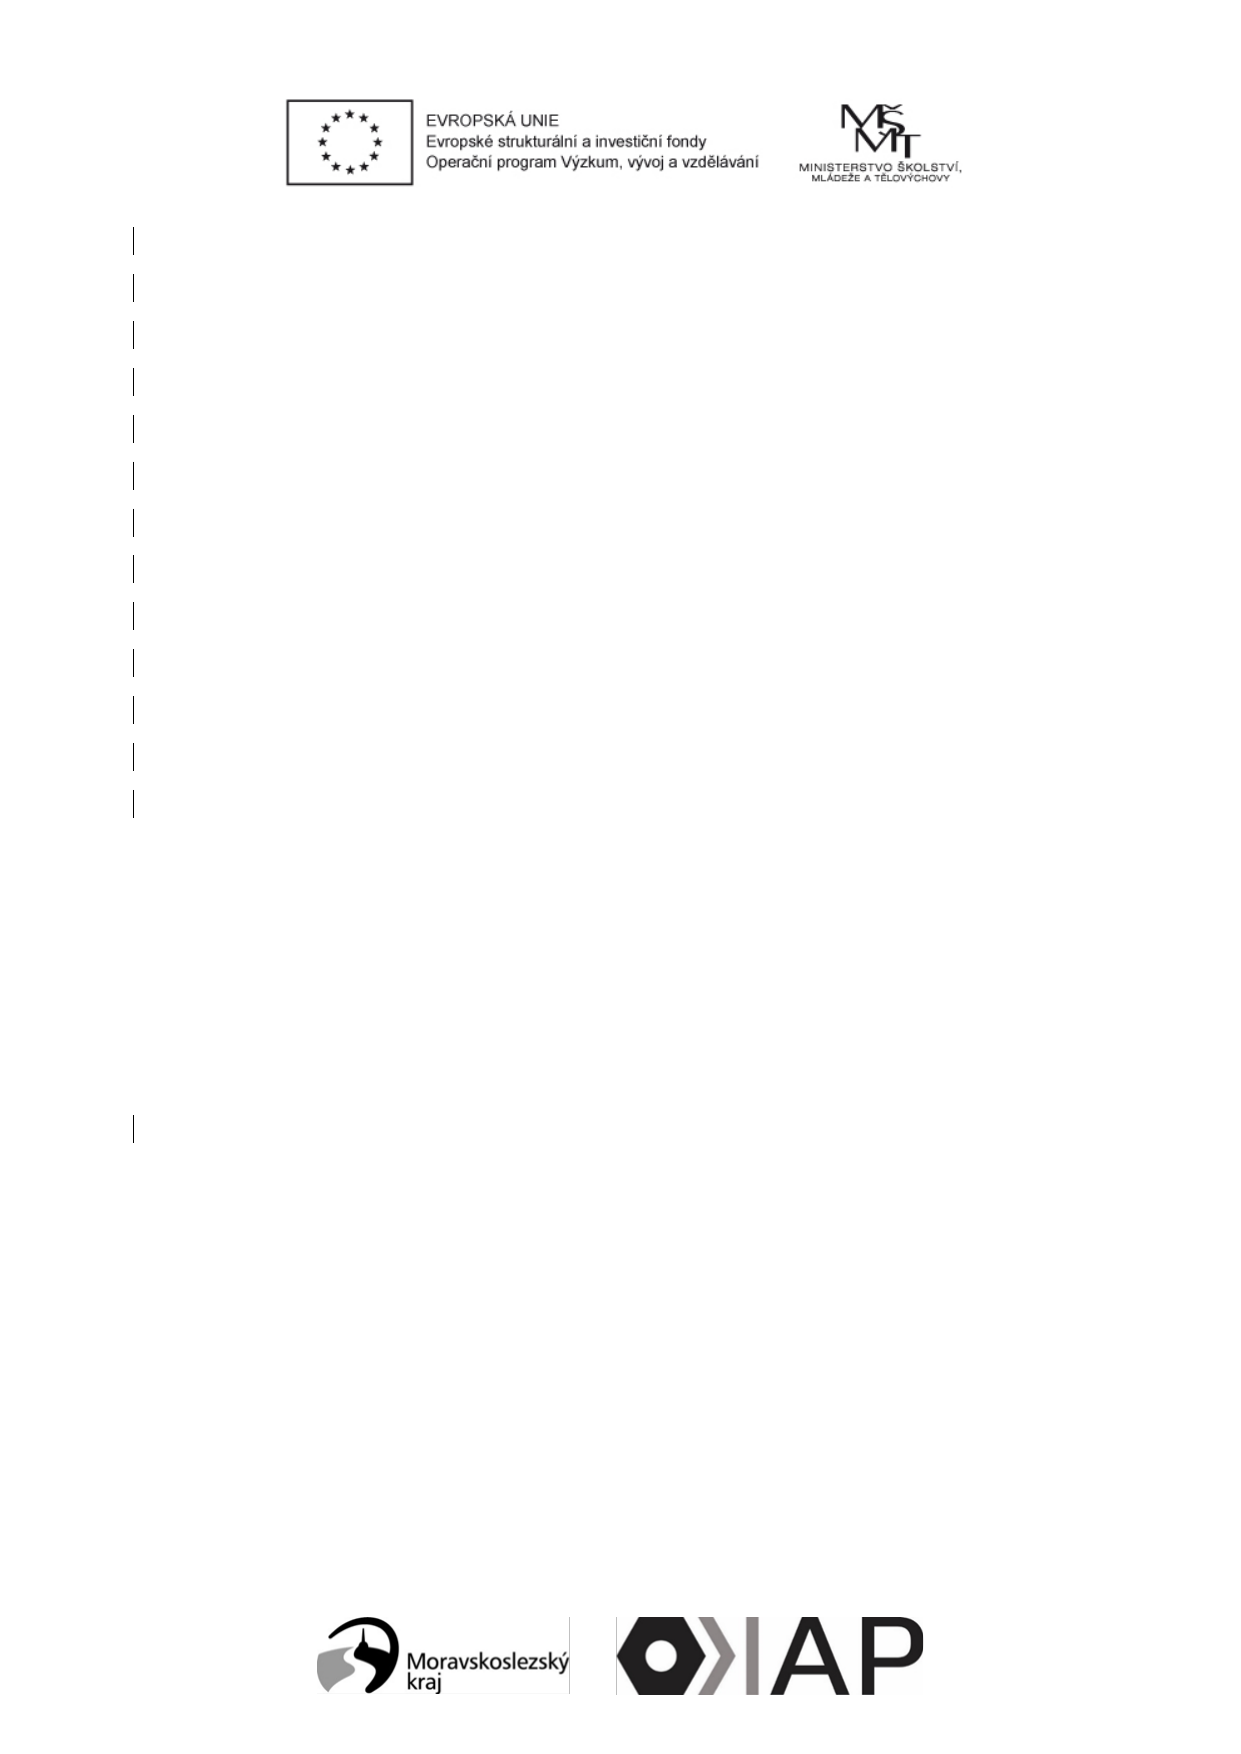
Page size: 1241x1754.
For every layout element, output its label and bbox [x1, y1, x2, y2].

picture [241, 59, 999, 228]
picture [317, 1617, 924, 1695]
